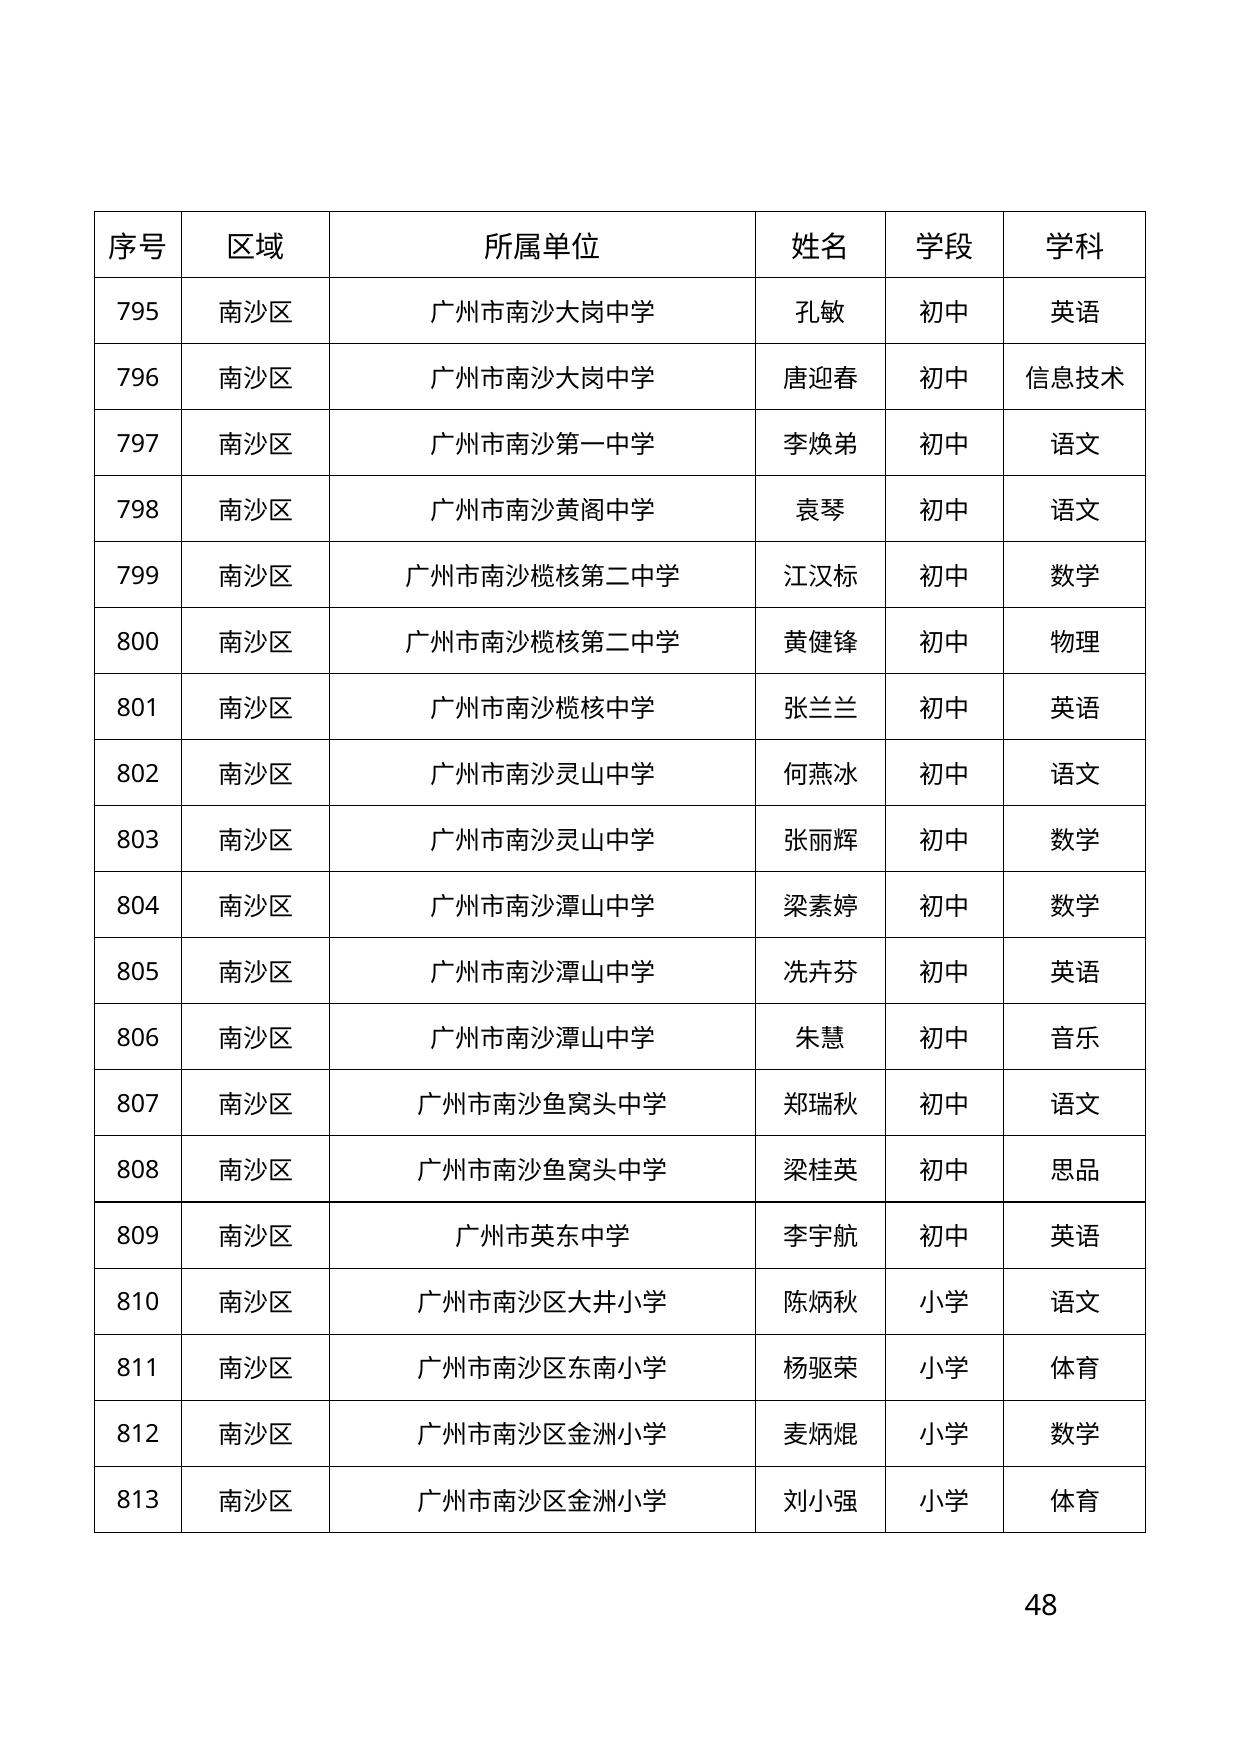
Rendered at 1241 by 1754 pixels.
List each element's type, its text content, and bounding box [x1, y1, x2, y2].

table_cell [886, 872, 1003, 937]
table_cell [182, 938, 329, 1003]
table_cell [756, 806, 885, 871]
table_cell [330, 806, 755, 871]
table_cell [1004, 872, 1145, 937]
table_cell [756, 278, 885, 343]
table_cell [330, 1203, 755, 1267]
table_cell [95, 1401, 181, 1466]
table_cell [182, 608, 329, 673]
table_header 学科 [1004, 212, 1145, 277]
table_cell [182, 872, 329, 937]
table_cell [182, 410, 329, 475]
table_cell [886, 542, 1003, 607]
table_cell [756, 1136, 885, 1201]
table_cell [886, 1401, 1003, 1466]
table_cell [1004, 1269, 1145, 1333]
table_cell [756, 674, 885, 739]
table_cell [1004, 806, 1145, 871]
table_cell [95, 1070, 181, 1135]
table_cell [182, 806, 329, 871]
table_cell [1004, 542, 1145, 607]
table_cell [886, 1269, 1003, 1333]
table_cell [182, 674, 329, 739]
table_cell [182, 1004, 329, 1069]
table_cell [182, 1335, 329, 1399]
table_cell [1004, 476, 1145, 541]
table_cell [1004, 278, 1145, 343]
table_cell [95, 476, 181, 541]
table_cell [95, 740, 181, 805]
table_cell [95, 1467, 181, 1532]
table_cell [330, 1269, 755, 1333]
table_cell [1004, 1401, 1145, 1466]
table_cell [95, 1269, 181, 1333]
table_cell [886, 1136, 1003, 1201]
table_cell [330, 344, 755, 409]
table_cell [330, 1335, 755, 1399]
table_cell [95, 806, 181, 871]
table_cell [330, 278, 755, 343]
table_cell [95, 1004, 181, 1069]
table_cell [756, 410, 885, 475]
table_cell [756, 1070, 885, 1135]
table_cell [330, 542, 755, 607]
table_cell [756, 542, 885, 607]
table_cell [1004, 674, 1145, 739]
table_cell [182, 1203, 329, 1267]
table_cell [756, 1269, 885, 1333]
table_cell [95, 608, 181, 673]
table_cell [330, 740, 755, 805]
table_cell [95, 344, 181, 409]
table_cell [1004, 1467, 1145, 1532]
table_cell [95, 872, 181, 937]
table_header 学段 [886, 212, 1003, 277]
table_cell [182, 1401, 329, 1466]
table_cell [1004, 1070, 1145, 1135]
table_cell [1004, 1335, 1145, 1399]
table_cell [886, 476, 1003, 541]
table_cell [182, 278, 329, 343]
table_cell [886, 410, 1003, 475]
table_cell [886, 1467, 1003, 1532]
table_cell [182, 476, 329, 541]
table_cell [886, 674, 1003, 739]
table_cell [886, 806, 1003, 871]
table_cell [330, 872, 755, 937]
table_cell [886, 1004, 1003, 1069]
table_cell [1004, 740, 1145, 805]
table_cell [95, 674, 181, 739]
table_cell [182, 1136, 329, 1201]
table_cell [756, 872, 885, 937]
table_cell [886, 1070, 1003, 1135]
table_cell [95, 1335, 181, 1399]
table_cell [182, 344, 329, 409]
table_header 所属单位 [330, 212, 755, 277]
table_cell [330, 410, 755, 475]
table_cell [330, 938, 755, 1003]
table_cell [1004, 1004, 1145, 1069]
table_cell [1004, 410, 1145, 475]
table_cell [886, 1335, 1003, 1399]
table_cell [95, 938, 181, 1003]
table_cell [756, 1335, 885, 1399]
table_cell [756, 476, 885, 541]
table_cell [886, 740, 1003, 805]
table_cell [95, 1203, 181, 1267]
table_header 序号 [95, 212, 181, 277]
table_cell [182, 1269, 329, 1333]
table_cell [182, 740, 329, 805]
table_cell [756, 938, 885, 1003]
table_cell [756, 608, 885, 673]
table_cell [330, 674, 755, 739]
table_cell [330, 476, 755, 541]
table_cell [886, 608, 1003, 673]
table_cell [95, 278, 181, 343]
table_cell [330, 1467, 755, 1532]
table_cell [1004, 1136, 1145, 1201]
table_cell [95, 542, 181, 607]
table_header 区域 [182, 212, 329, 277]
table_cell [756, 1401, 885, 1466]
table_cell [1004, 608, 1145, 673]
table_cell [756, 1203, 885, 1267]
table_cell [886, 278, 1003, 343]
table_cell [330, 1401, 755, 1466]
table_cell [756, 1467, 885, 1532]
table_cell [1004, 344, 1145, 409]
table_header 姓名 [756, 212, 885, 277]
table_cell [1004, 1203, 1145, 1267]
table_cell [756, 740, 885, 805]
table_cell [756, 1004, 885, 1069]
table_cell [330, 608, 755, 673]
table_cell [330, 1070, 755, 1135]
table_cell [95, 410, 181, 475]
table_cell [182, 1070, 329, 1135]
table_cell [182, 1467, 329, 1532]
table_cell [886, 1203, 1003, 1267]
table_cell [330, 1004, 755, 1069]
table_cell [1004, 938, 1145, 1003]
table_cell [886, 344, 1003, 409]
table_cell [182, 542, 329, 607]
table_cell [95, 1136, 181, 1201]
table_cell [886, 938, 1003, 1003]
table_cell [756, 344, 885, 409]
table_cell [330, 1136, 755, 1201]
